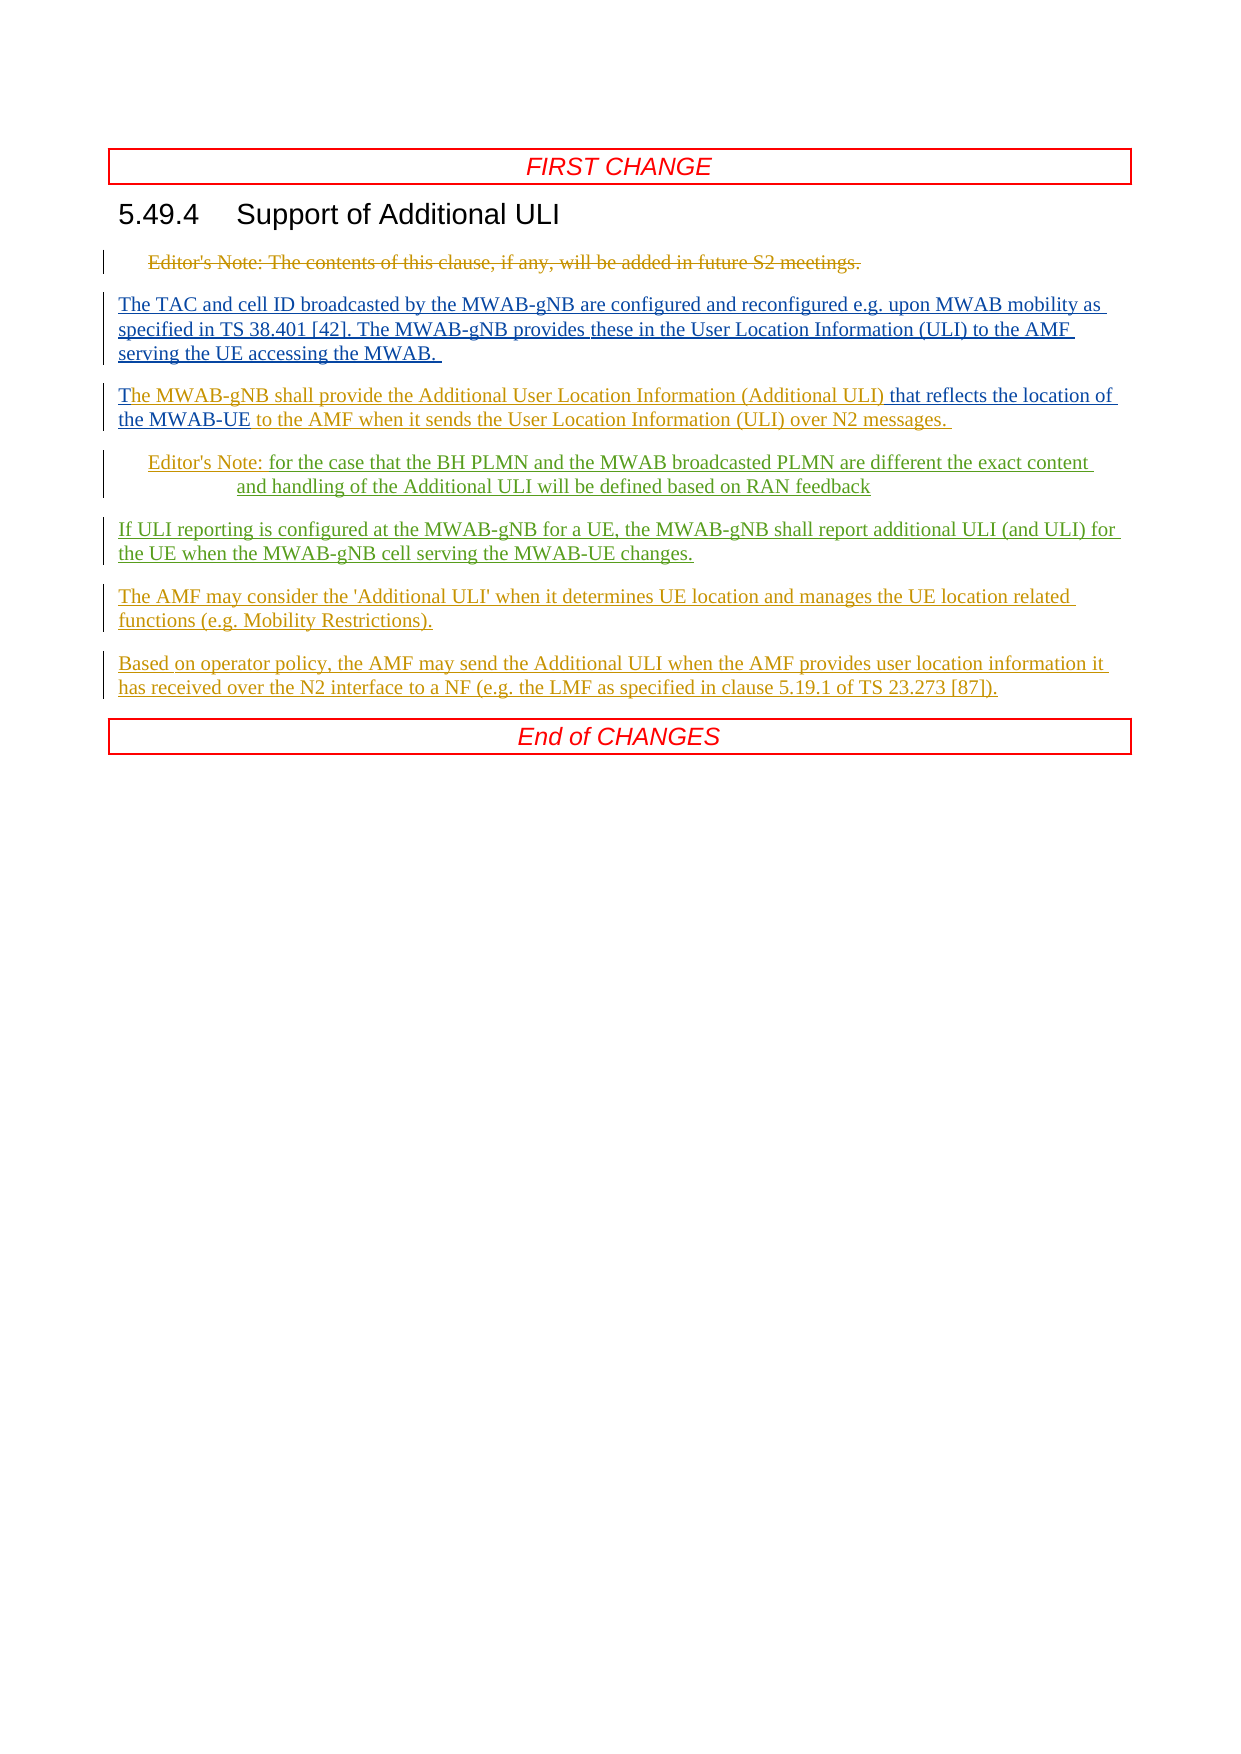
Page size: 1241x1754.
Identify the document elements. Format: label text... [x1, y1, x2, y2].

text End of CHANGES [110, 720, 1130, 753]
subtitle 5.49.4 Support of Additional ULI [118, 197, 1122, 231]
text FIRST CHANGE [110, 150, 1130, 183]
